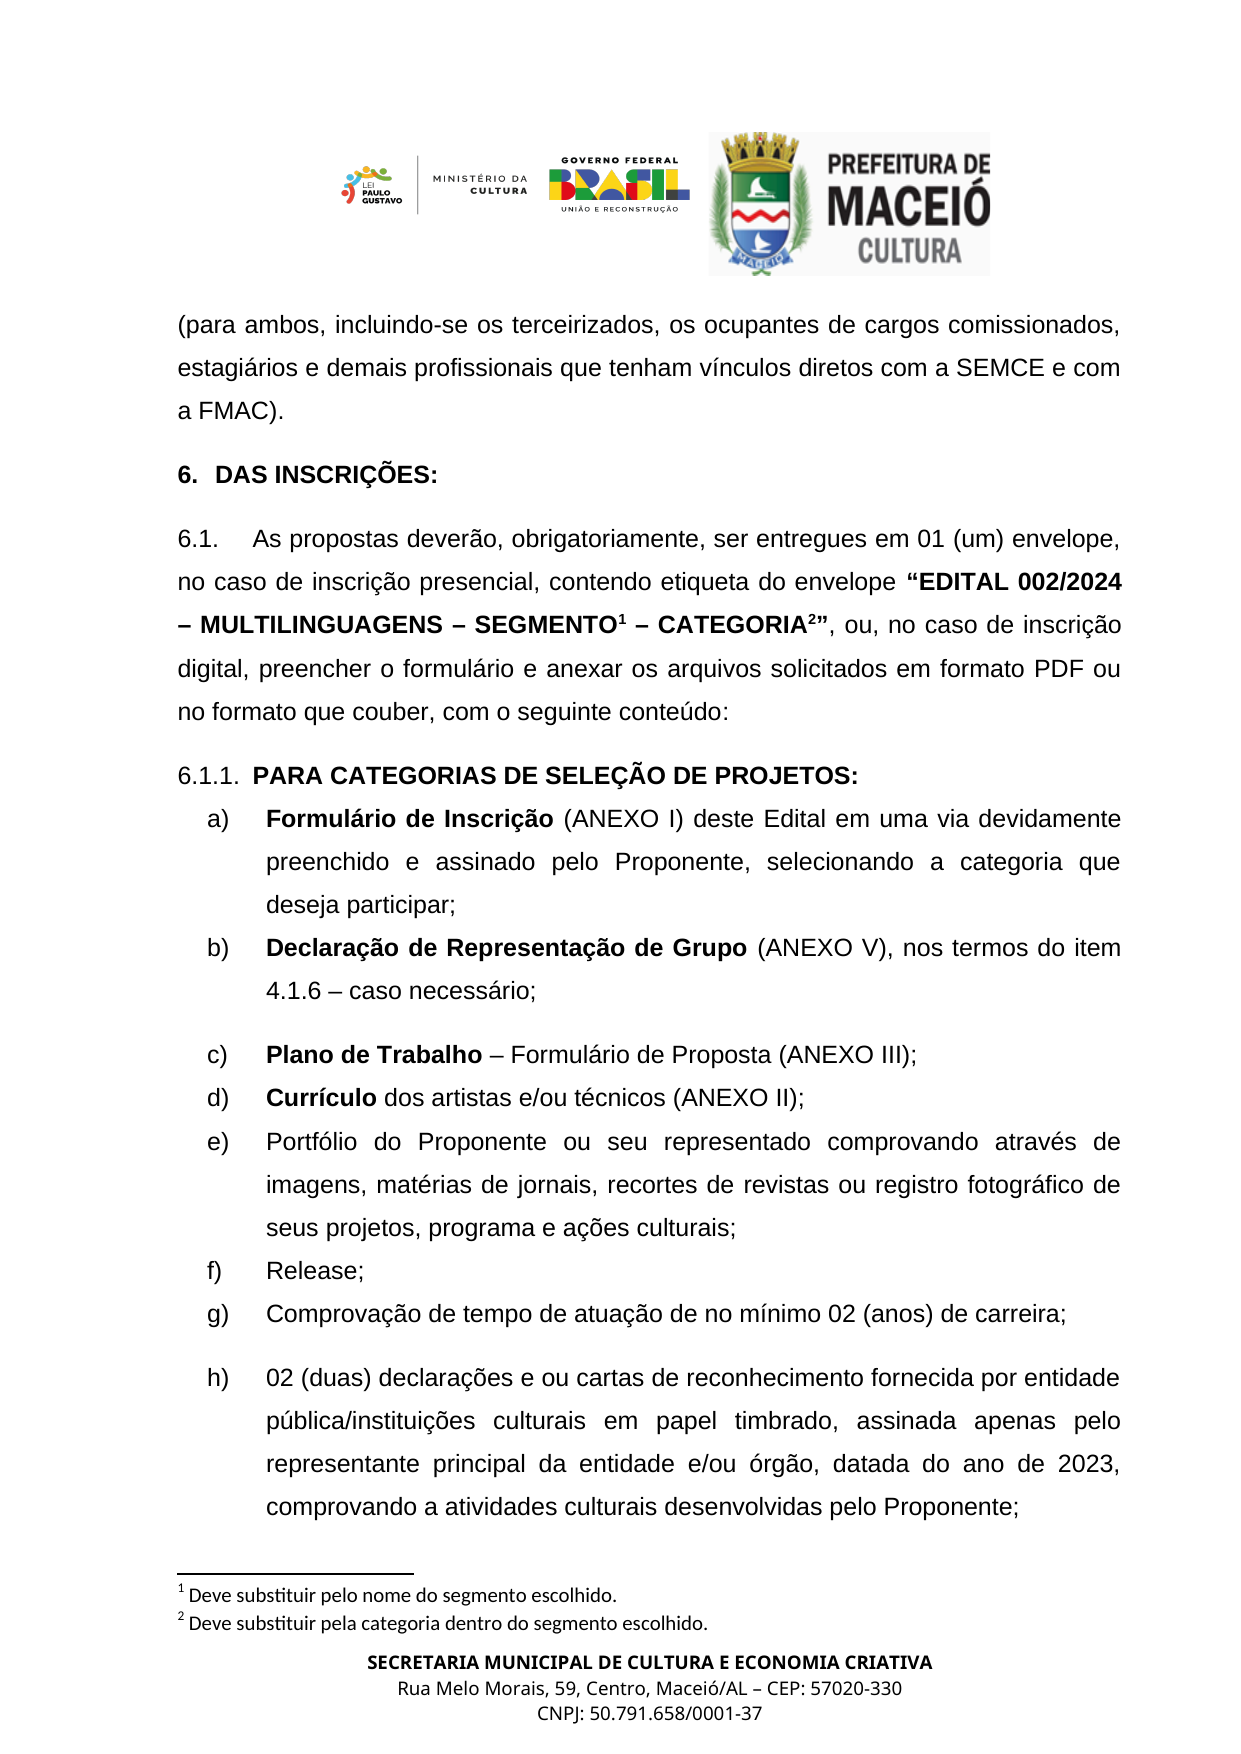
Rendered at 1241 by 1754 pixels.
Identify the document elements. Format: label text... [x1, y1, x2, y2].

list Plano de Trabalho – Formulário de Proposta (ANEXO III); [207, 1040, 1122, 1069]
list Declaração de Representação de Grupo (ANEXO V), nos termos do item 4.1.6 – caso necessário; [207, 933, 1122, 1005]
list DAS INSCRIÇÕES: [177, 460, 1122, 489]
list 02 (duas) declarações e ou cartas de reconhecimento fornecida por entidade pública/instituições culturais em papel timbrado, assinada apenas pelo representante principal da entidade e/ou órgão, datada do ano de 2023, comprovando a atividades culturais desenvolvidas pelo Proponente; [207, 1363, 1122, 1521]
list Currículo dos artistas e/ou técnicos (ANEXO II); [207, 1083, 1122, 1112]
picture [303, 73, 991, 276]
list Portfólio do Proponente ou seu representado comprovando através de imagens, matérias de jornais, recortes de revistas ou registro fotográfico de seus projetos, programa e ações culturais; [207, 1127, 1122, 1242]
list As propostas deverão, obrigatoriamente, ser entregues em 01 (um) envelope, no caso de inscrição presencial, contendo etiqueta do envelope “EDITAL 002/2024 – MULTILINGUAGENS – SEGMENTO – CATEGORIA”, ou, no caso de inscrição digital, preencher o formulário e anexar os arquivos solicitados em formato PDF ou no formato que couber, com o seguinte conteúdo: [177, 524, 1122, 726]
list Comprovação de tempo de atuação de no mínimo 02 (anos) de carreira; [207, 1299, 1122, 1328]
list Formulário de Inscrição (ANEXO I) deste Edital em uma via devidamente preenchido e assinado pelo Proponente, selecionando a categoria que deseja participar; [207, 804, 1122, 919]
list Release; [207, 1256, 1122, 1285]
list PARA CATEGORIAS DE SELEÇÃO DE PROJETOS: [177, 761, 1122, 789]
